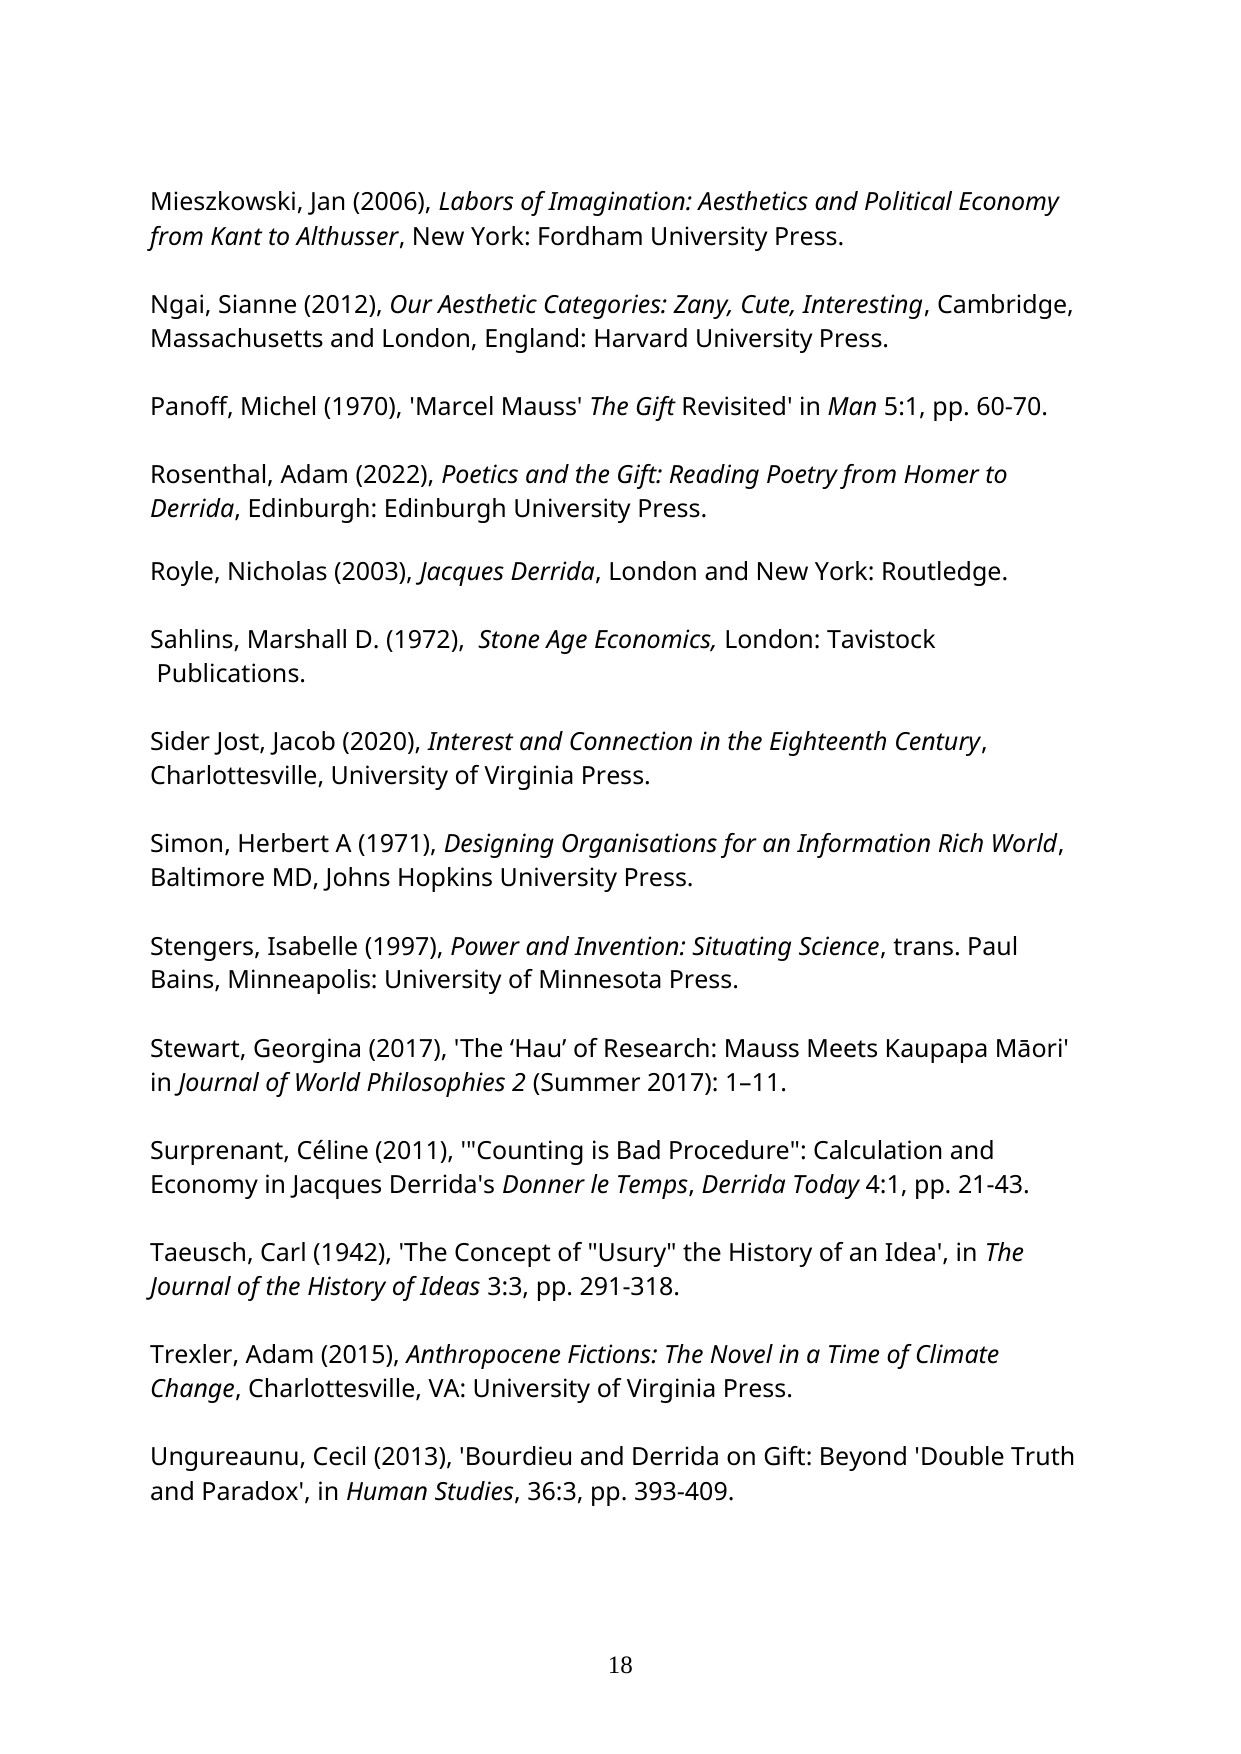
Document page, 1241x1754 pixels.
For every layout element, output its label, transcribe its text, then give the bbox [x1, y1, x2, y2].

text Ungureaunu, Cecil (2013), 'Bourdieu and Derrida on Gift: Beyond 'Double Truth and Paradox', in Human Studies, 36:3, pp. 393-409. [150, 1439, 1090, 1507]
text Surprenant, Céline (2011), '"Counting is Bad Procedure": Calculation and Economy in Jacques Derrida's Donner le Temps, Derrida Today 4:1, pp. 21-43. [150, 1132, 1090, 1201]
text Taeusch, Carl (1942), 'The Concept of "Usury" the History of an Idea', in The Journal of the History of Ideas 3:3, pp. 291-318. [150, 1235, 1090, 1303]
text Stewart, Georgina (2017), 'The ‘Hau’ of Research: Mauss Meets Kaupapa Māori' in Journal of World Philosophies 2 (Summer 2017): 1–11. [150, 1030, 1090, 1098]
text Simon, Herbert A (1971), Designing Organisations for an Information Rich World, Baltimore MD, Johns Hopkins University Press. [150, 826, 1090, 894]
text Panoff, Michel (1970), 'Marcel Mauss' The Gift Revisited' in Man 5:1, pp. 60-70. [150, 388, 1090, 422]
text Sahlins, Marshall D. (1972), Stone Age Economics, London: Tavistock [150, 622, 1090, 656]
text Sider Jost, Jacob (2020), Interest and Connection in the Eighteenth Century, Charlottesville, University of Virginia Press. [150, 724, 1090, 792]
text Stengers, Isabelle (1997), Power and Invention: Situating Science, trans. Paul Bains, Minneapolis: University of Minnesota Press. [150, 928, 1090, 996]
text Publications. [150, 656, 1090, 690]
text Mieszkowski, Jan (2006), Labors of Imagination: Aesthetics and Political Economy from Kant to Althusser, New York: Fordham University Press. [150, 184, 1090, 252]
text Ngai, Sianne (2012), Our Aesthetic Categories: Zany, Cute, Interesting, Cambridge, Massachusetts and London, England: Harvard University Press. [150, 286, 1090, 354]
text Trexler, Adam (2015), Anthropocene Fictions: The Novel in a Time of Climate Change, Charlottesville, VA: University of Virginia Press. [150, 1337, 1090, 1405]
text Rosenthal, Adam (2022), Poetics and the Gift: Reading Poetry from Homer to Derrida, Edinburgh: Edinburgh University Press. [150, 457, 1090, 525]
text Royle, Nicholas (2003), Jacques Derrida, London and New York: Routledge. [150, 553, 1090, 587]
